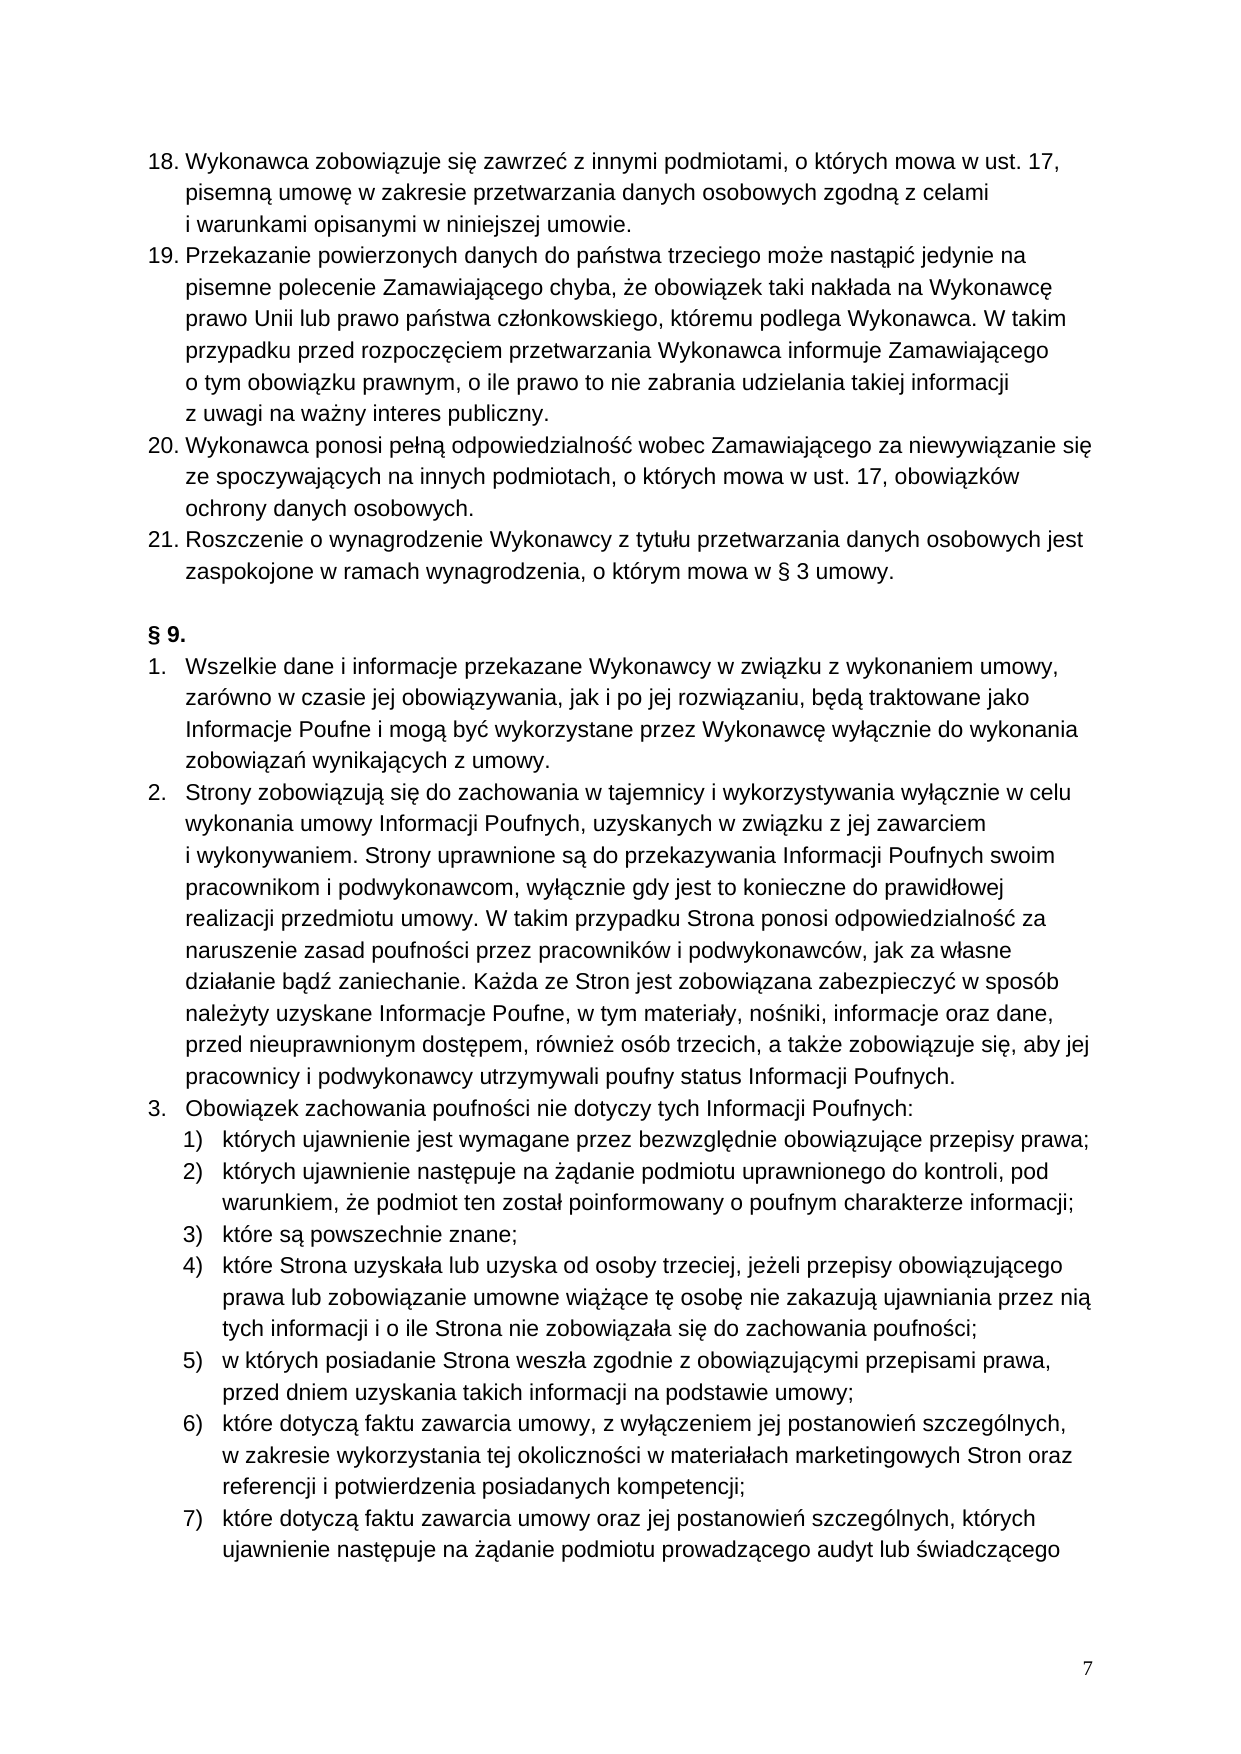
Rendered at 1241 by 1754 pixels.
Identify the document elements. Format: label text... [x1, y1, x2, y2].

list które są powszechnie znane; [183, 1221, 1093, 1247]
list które Strona uzyskała lub uzyska od osoby trzeciej, jeżeli przepisy obowiązującego prawa lub zobowiązanie umowne wiążące tę osobę nie zakazują ujawniania przez nią tych informacji i o ile Strona nie zobowiązała się do zachowania poufności; [183, 1252, 1093, 1342]
list Wykonawca zobowiązuje się zawrzeć z innymi podmiotami, o których mowa w ust. 17, pisemną umowę w zakresie przetwarzania danych osobowych zgodną z celami i warunkami opisanymi w niniejszej umowie. [148, 148, 1093, 237]
list które dotyczą faktu zawarcia umowy, z wyłączeniem jej postanowień szczególnych, w zakresie wykorzystania tej okoliczności w materiałach marketingowych Stron oraz referencji i potwierdzenia posiadanych kompetencji; [183, 1410, 1093, 1499]
list Obowiązek zachowania poufności nie dotyczy tych Informacji Poufnych: [148, 1094, 1093, 1121]
list Wszelkie dane i informacje przekazane Wykonawcy w związku z wykonaniem umowy, zarówno w czasie jej obowiązywania, jak i po jej rozwiązaniu, będą traktowane jako Informacje Poufne i mogą być wykorzystane przez Wykonawcę wyłącznie do wykonania zobowiązań wynikających z umowy. [148, 653, 1093, 774]
list których ujawnienie jest wymagane przez bezwzględnie obowiązujące przepisy prawa; [183, 1126, 1093, 1152]
text § 9. [148, 621, 1093, 647]
list Roszczenie o wynagrodzenie Wykonawcy z tytułu przetwarzania danych osobowych jest zaspokojone w ramach wynagrodzenia, o którym mowa w § 3 umowy. [148, 526, 1093, 584]
list Strony zobowiązują się do zachowania w tajemnicy i wykorzystywania wyłącznie w celu wykonania umowy Informacji Poufnych, uzyskanych w związku z jej zawarciem i wykonywaniem. Strony uprawnione są do przekazywania Informacji Poufnych swoim pracownikom i podwykonawcom, wyłącznie gdy jest to konieczne do prawidłowej realizacji przedmiotu umowy. W takim przypadku Strona ponosi odpowiedzialność za naruszenie zasad poufności przez pracowników i podwykonawców, jak za własne działanie bądź zaniechanie. Każda ze Stron jest zobowiązana zabezpieczyć w sposób należyty uzyskane Informacje Poufne, w tym materiały, nośniki, informacje oraz dane, przed nieuprawnionym dostępem, również osób trzecich, a także zobowiązuje się, aby jej pracownicy i podwykonawcy utrzymywali poufny status Informacji Poufnych. [148, 779, 1093, 1089]
list których ujawnienie następuje na żądanie podmiotu uprawnionego do kontroli, pod warunkiem, że podmiot ten został poinformowany o poufnym charakterze informacji; [183, 1158, 1093, 1216]
list w których posiadanie Strona weszła zgodnie z obowiązującymi przepisami prawa, przed dniem uzyskania takich informacji na podstawie umowy; [183, 1347, 1093, 1405]
list Wykonawca ponosi pełną odpowiedzialność wobec Zamawiającego za niewywiązanie się ze spoczywających na innych podmiotach, o których mowa w ust. 17, obowiązków ochrony danych osobowych. [148, 432, 1093, 521]
list Przekazanie powierzonych danych do państwa trzeciego może nastąpić jedynie na pisemne polecenie Zamawiającego chyba, że obowiązek taki nakłada na Wykonawcę prawo Unii lub prawo państwa członkowskiego, któremu podlega Wykonawca. W takim przypadku przed rozpoczęciem przetwarzania Wykonawca informuje Zamawiającego o tym obowiązku prawnym, o ile prawo to nie zabrania udzielania takiej informacji z uwagi na ważny interes publiczny. [148, 242, 1093, 426]
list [183, 1505, 1093, 1563]
